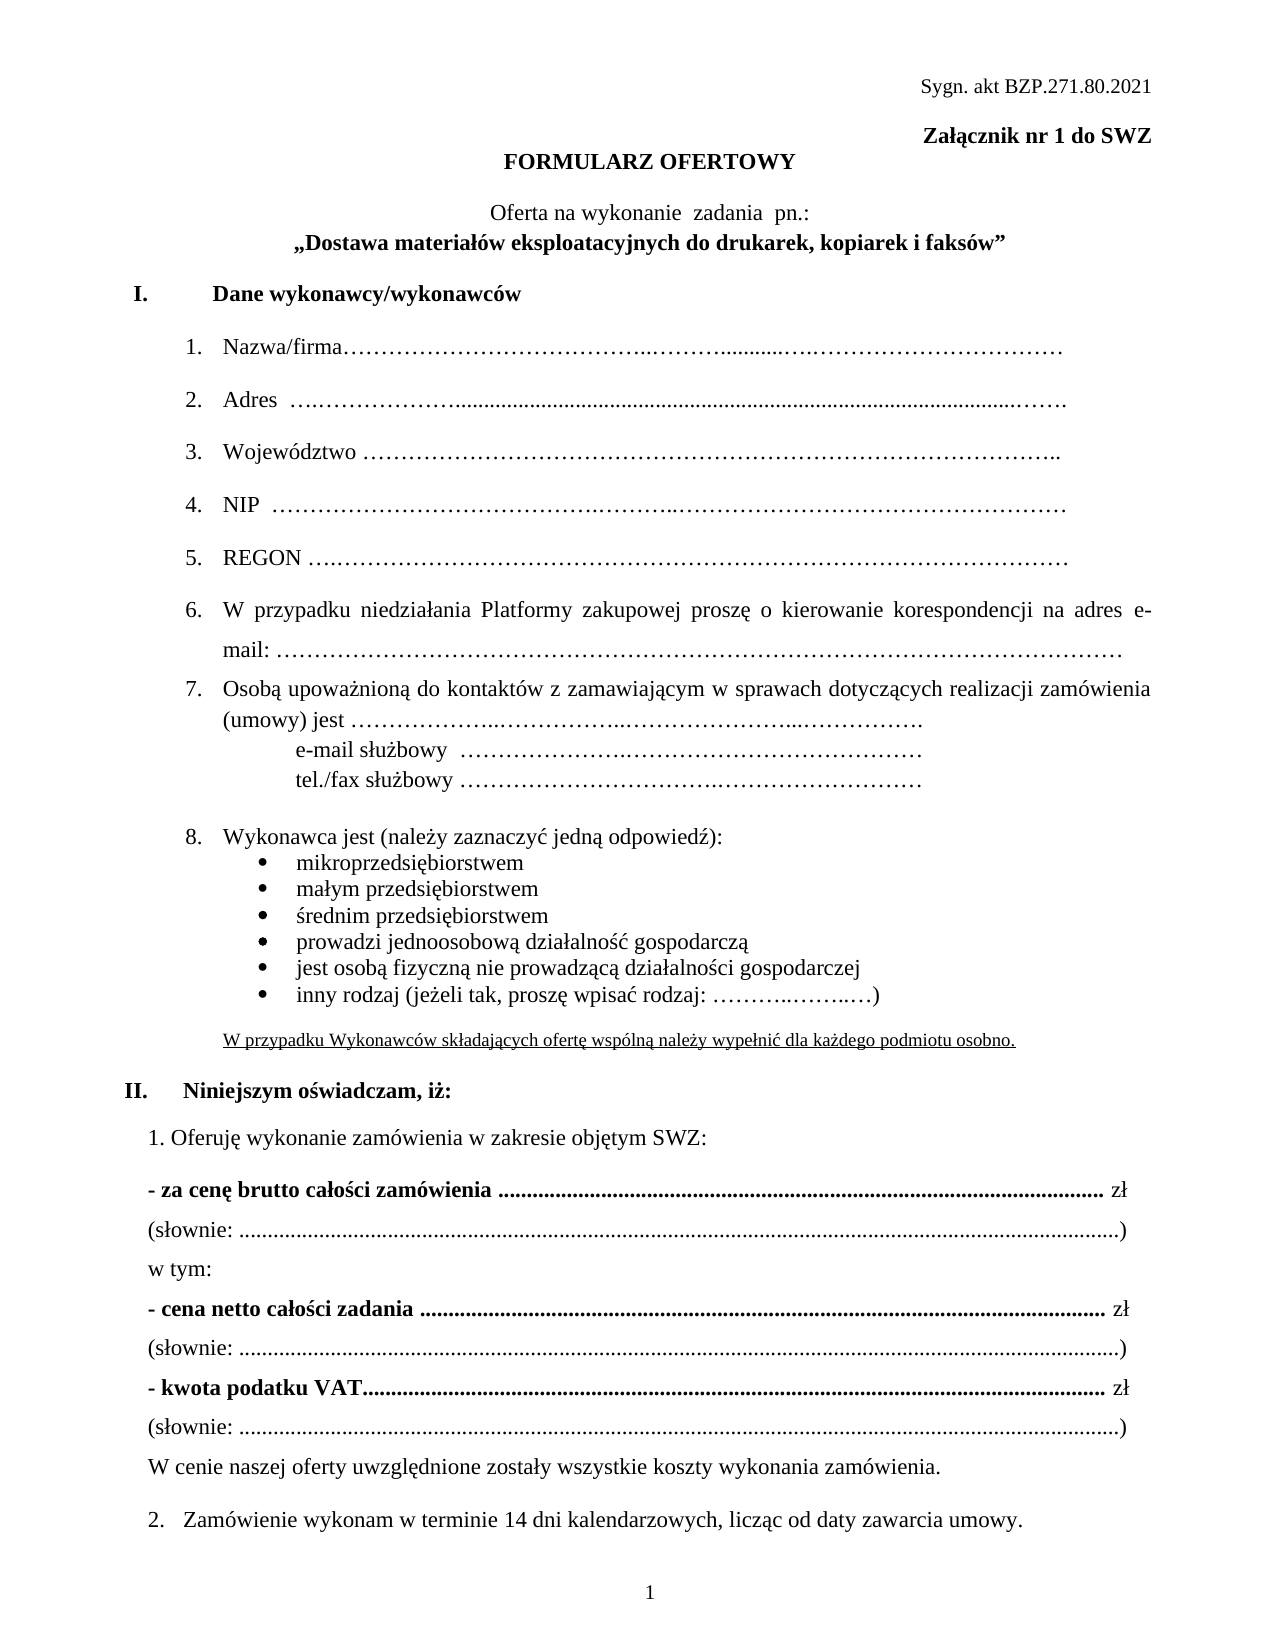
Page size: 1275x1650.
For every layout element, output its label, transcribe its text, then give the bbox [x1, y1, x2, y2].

subtitle FORMULARZ OFERTOWY [148, 148, 1152, 175]
text 1. Oferuję wykonanie zamówienia w zakresie objętym SWZ: [148, 1124, 1152, 1150]
text „Dostawa materiałów eksploatacyjnych do drukarek, kopiarek i faksów” [148, 229, 1152, 255]
text Załącznik nr 1 do SWZ [148, 122, 1152, 148]
list prowadzi jednoosobową działalność gospodarczą [259, 928, 1152, 954]
text W cenie naszej oferty uwzględnione zostały wszystkie koszty wykonania zamówienia. [148, 1453, 1152, 1479]
list inny rodzaj (jeżeli tak, proszę wpisać rodzaj: ………..……..…) [259, 981, 1152, 1007]
text - cena netto całości zadania ........................................................................................................................ zł (słownie: ..........................................................................................................................................................) [148, 1295, 1152, 1361]
list Niniejszym oświadczam, iż: [148, 1077, 1152, 1103]
list NIP …………………………………….………..…………………………………………… [185, 491, 1152, 517]
list Województwo ……………………………………………………………………………….. [185, 438, 1152, 465]
list W przypadku niedziałania Platformy zakupowej proszę o kierowanie korespondencji na adres e-mail: ………………………………………………………………………………………………… [185, 597, 1152, 662]
list Dane wykonawcy/wykonawców [148, 280, 1152, 307]
text - za cenę brutto całości zamówienia .......................................................................................................... zł (słownie: ..........................................................................................................................................................) w tym: [148, 1177, 1152, 1282]
list tel./fax służbowy …………………………….……………………… [223, 766, 1152, 792]
list e-mail służbowy ………………….………………………………… [223, 736, 1152, 762]
list jest osobą fizyczną nie prowadzącą działalności gospodarczej [259, 954, 1152, 981]
list REGON ….…………………………………………………………………………………… [185, 544, 1152, 570]
text - kwota podatku VAT.................................................................................................................................. zł (słownie: ..........................................................................................................................................................) [148, 1374, 1152, 1440]
list W przypadku Wykonawców składających ofertę wspólną należy wypełnić dla każdego podmiotu osobno. [223, 1029, 1152, 1050]
list Osobą upoważnioną do kontaktów z zamawiającym w sprawach dotyczących realizacji zamówienia (umowy) jest ………………..……………..…………………...……………. [185, 676, 1152, 732]
text Oferta na wykonanie zadania pn.: [148, 199, 1152, 225]
list Adres ….………………..................................................................................................……. [185, 386, 1152, 412]
list małym przedsiębiorstwem [259, 875, 1152, 902]
list średnim przedsiębiorstwem [259, 902, 1152, 928]
list Nazwa/firma…………………………………..………...........….…………………………… [185, 333, 1152, 359]
list Wykonawca jest (należy zaznaczyć jedną odpowiedź): [185, 823, 1152, 849]
list Zamówienie wykonam w terminie 14 dni kalendarzowych, licząc od daty zawarcia umowy. [148, 1506, 1152, 1532]
list mikroprzedsiębiorstwem [259, 849, 1152, 875]
